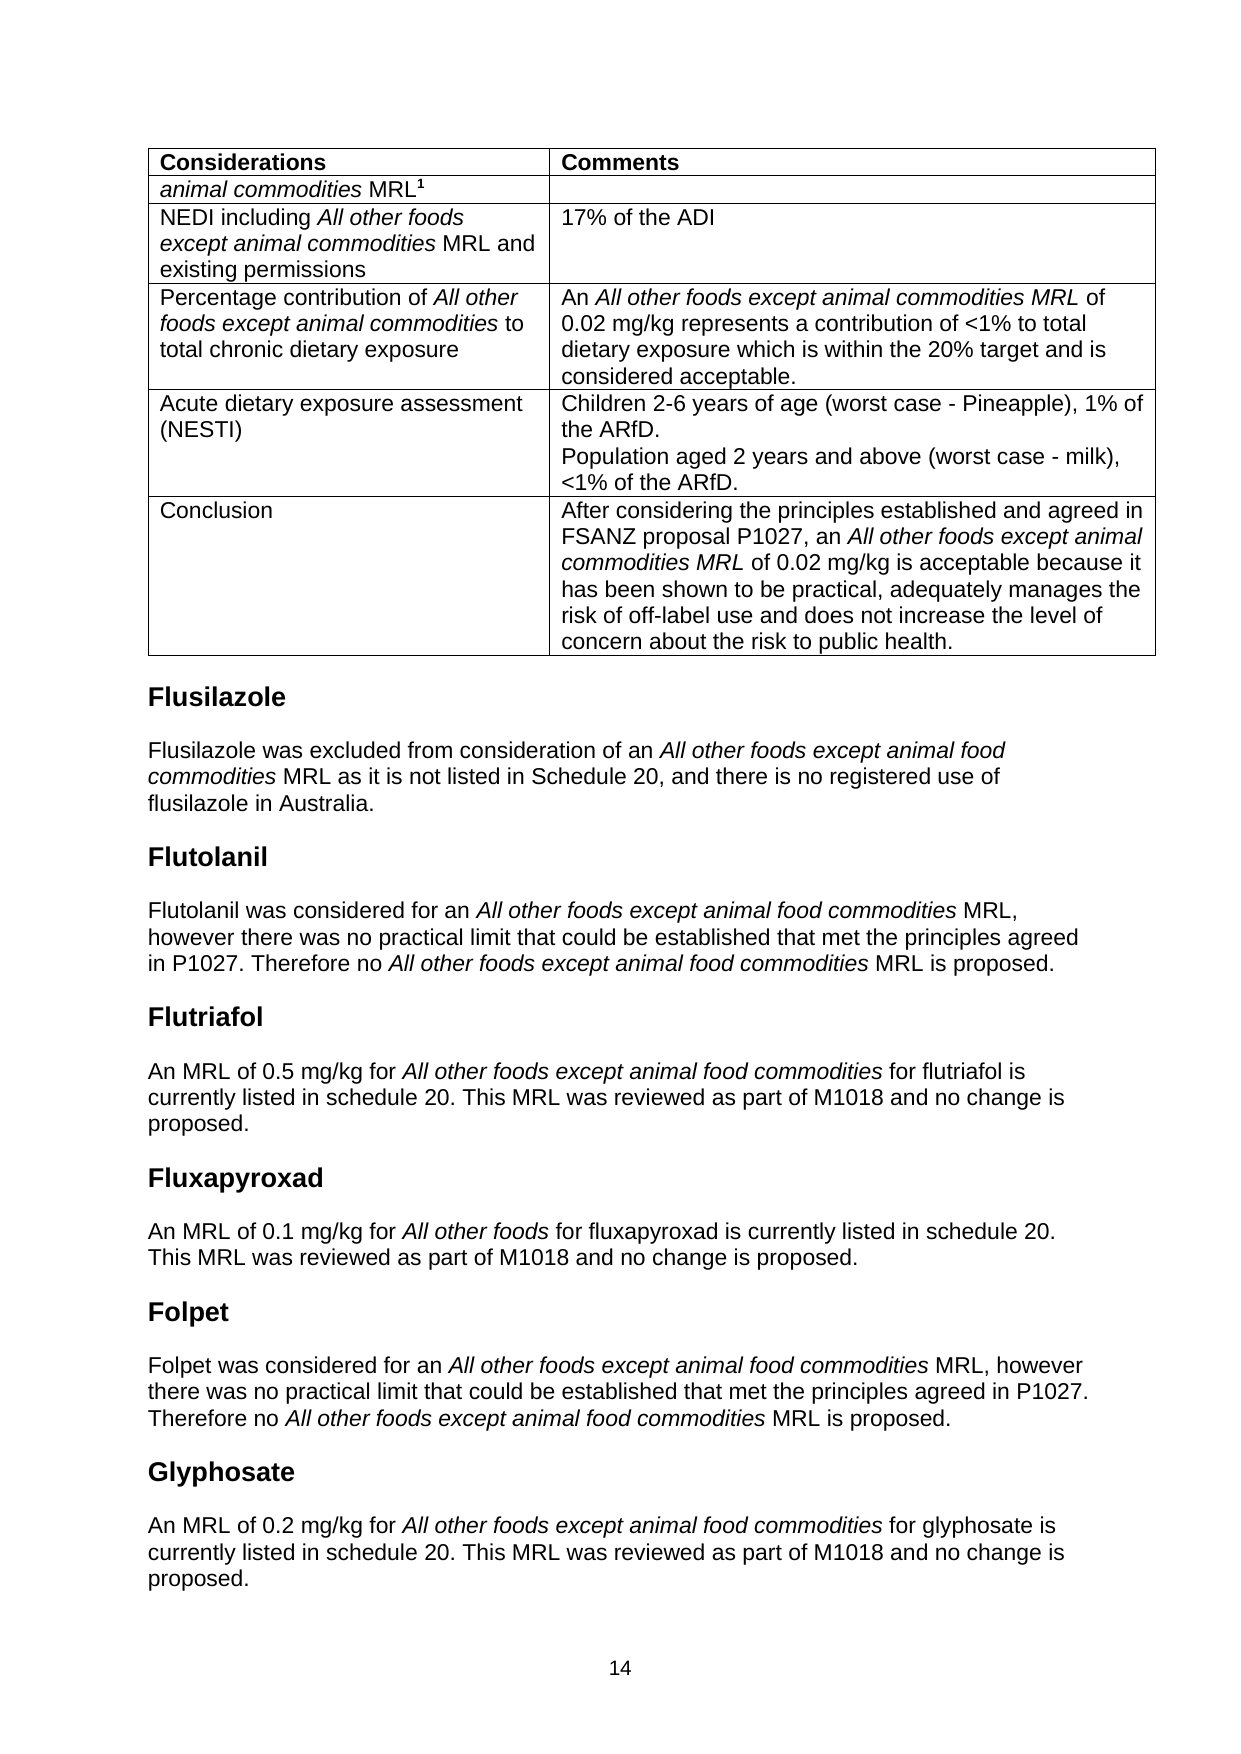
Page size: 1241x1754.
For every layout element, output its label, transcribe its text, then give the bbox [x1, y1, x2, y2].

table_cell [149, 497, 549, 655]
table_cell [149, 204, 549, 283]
text Flutolanil [148, 841, 1092, 872]
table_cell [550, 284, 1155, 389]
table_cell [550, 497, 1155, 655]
text An MRL of 0.5 mg/kg for All other foods except animal food commodities for flutriafol is currently listed in schedule 20. This MRL was reviewed as part of M1018 and no change is proposed. [148, 1058, 1092, 1137]
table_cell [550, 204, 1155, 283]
text Folpet [148, 1296, 1092, 1327]
text Flusilazole was excluded from consideration of an All other foods except animal food commodities MRL as it is not listed in Schedule 20, and there is no registered use of flusilazole in Australia. [148, 737, 1092, 816]
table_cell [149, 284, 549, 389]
text Glyphosate [148, 1456, 1092, 1487]
text Folpet was considered for an All other foods except animal food commodities MRL, however there was no practical limit that could be established that met the principles agreed in P1027. Therefore no All other foods except animal food commodities MRL is proposed. [148, 1352, 1092, 1431]
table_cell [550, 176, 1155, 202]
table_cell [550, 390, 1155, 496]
text Flutriafol [148, 1001, 1092, 1033]
text Fluxapyroxad [148, 1162, 1092, 1193]
text An MRL of 0.1 mg/kg for All other foods for fluxapyroxad is currently listed in schedule 20. This MRL was reviewed as part of M1018 and no change is proposed. [148, 1218, 1092, 1271]
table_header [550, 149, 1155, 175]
text An MRL of 0.2 mg/kg for All other foods except animal food commodities for glyphosate is currently listed in schedule 20. This MRL was reviewed as part of M1018 and no change is proposed. [148, 1512, 1092, 1591]
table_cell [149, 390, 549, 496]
text Flutolanil was considered for an All other foods except animal food commodities MRL, however there was no practical limit that could be established that met the principles agreed in P1027. Therefore no All other foods except animal food commodities MRL is proposed. [148, 897, 1092, 976]
text Flusilazole [148, 681, 1092, 712]
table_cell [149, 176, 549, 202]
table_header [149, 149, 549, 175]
